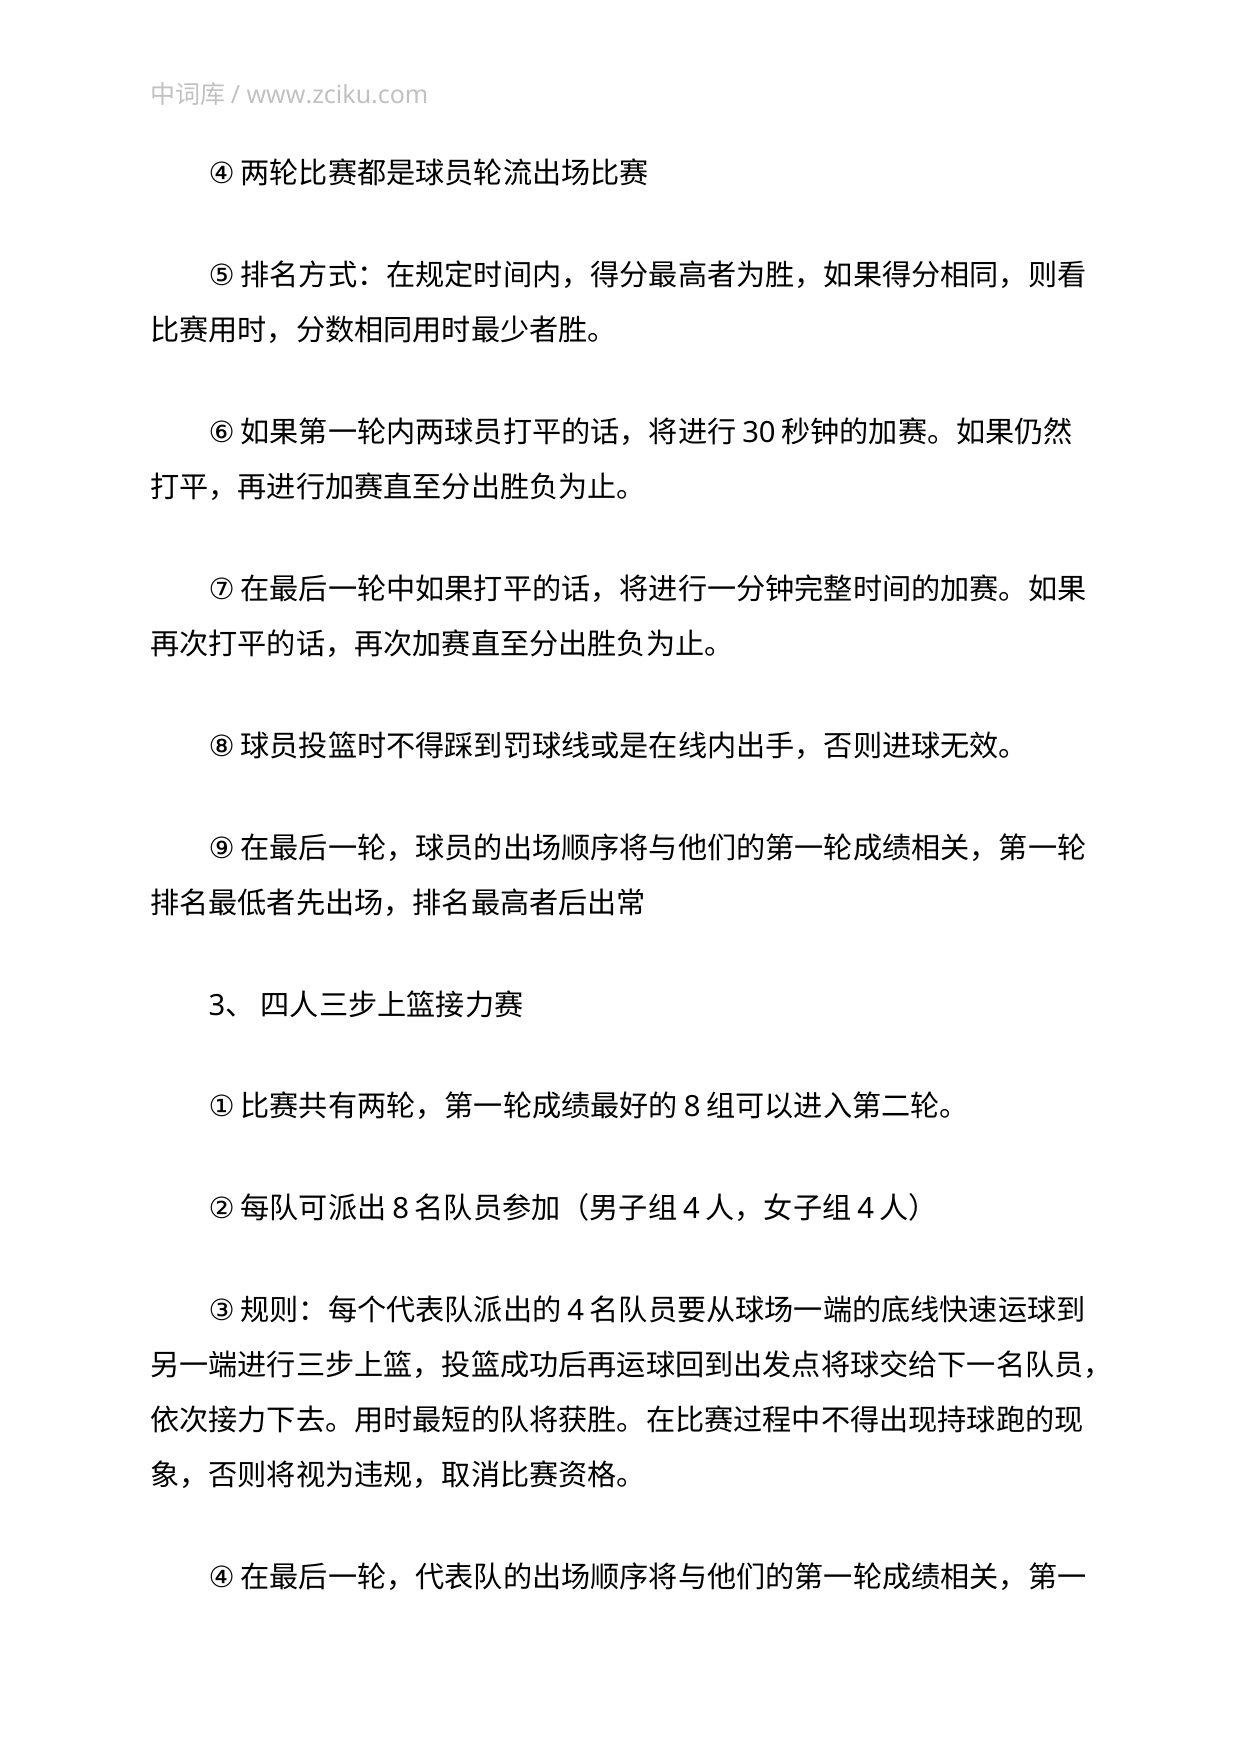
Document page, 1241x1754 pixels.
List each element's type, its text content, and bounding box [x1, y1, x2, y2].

text ⑧球员投篮时不得踩到罚球线或是在线内出手，否则进球无效。 [150, 722, 1090, 765]
text ⑦在最后一轮中如果打平的话，将进行一分钟完整时间的加赛。如果再次打平的话，再次加赛直至分出胜负为止。 [150, 566, 1090, 663]
text ①比赛共有两轮，第一轮成绩最好的8组可以进入第二轮。 [150, 1083, 1090, 1125]
text ④两轮比赛都是球员轮流出场比赛 [150, 150, 1090, 192]
text ③规则：每个代表队派出的4名队员要从球场一端的底线快速运球到另一端进行三步上篮，投篮成功后再运球回到出发点将球交给下一名队员，依次接力下去。用时最短的队将获胜。在比赛过程中不得出现持球跑的现象，否则将视为违规，取消比赛资格。 [150, 1287, 1090, 1494]
text ②每队可派出8名队员参加（男子组4人，女子组4人） [150, 1185, 1090, 1227]
text ⑤排名方式：在规定时间内，得分最高者为胜，如果得分相同，则看比赛用时，分数相同用时最少者胜。 [150, 252, 1090, 349]
text 3、 四人三步上篮接力赛 [150, 981, 1090, 1023]
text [150, 1553, 1090, 1596]
text ⑥如果第一轮内两球员打平的话，将进行30秒钟的加赛。如果仍然打平，再进行加赛直至分出胜负为止。 [150, 409, 1090, 506]
text ⑨在最后一轮，球员的出场顺序将与他们的第一轮成绩相关，第一轮排名最低者先出场，排名最高者后出常 [150, 824, 1090, 922]
